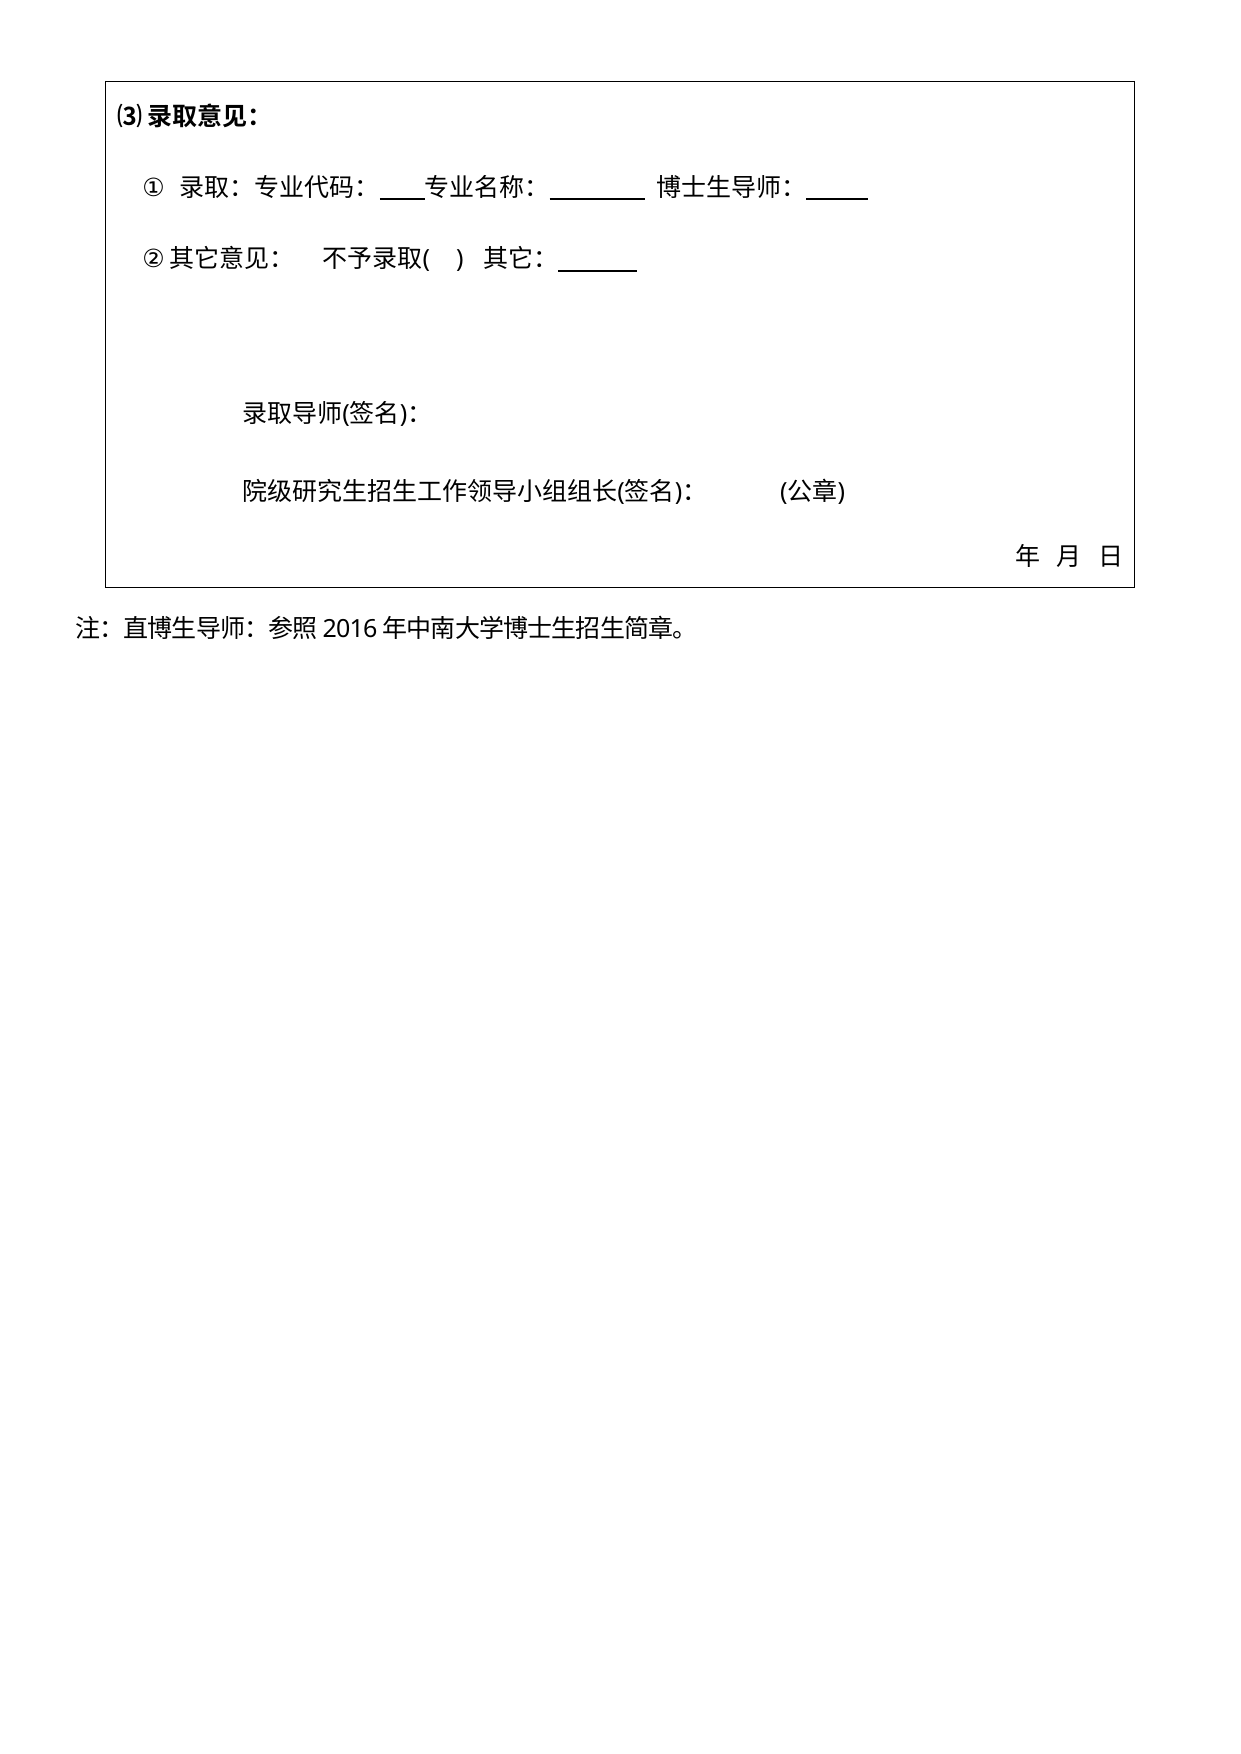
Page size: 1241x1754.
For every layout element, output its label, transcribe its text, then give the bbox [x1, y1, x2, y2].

table_cell ⑶录取意见： 录取：专业代码： 专业名称： 博士生导师： ②其它意见： 不予录取( ) 其它： 录取导师(签名)： 院级研究生招生工作领导小组组长(签名)： (公章) 年 月 日 [106, 82, 1134, 587]
text 注：直博生导师：参照2016年中南大学博士生招生简章。 [75, 594, 1165, 659]
